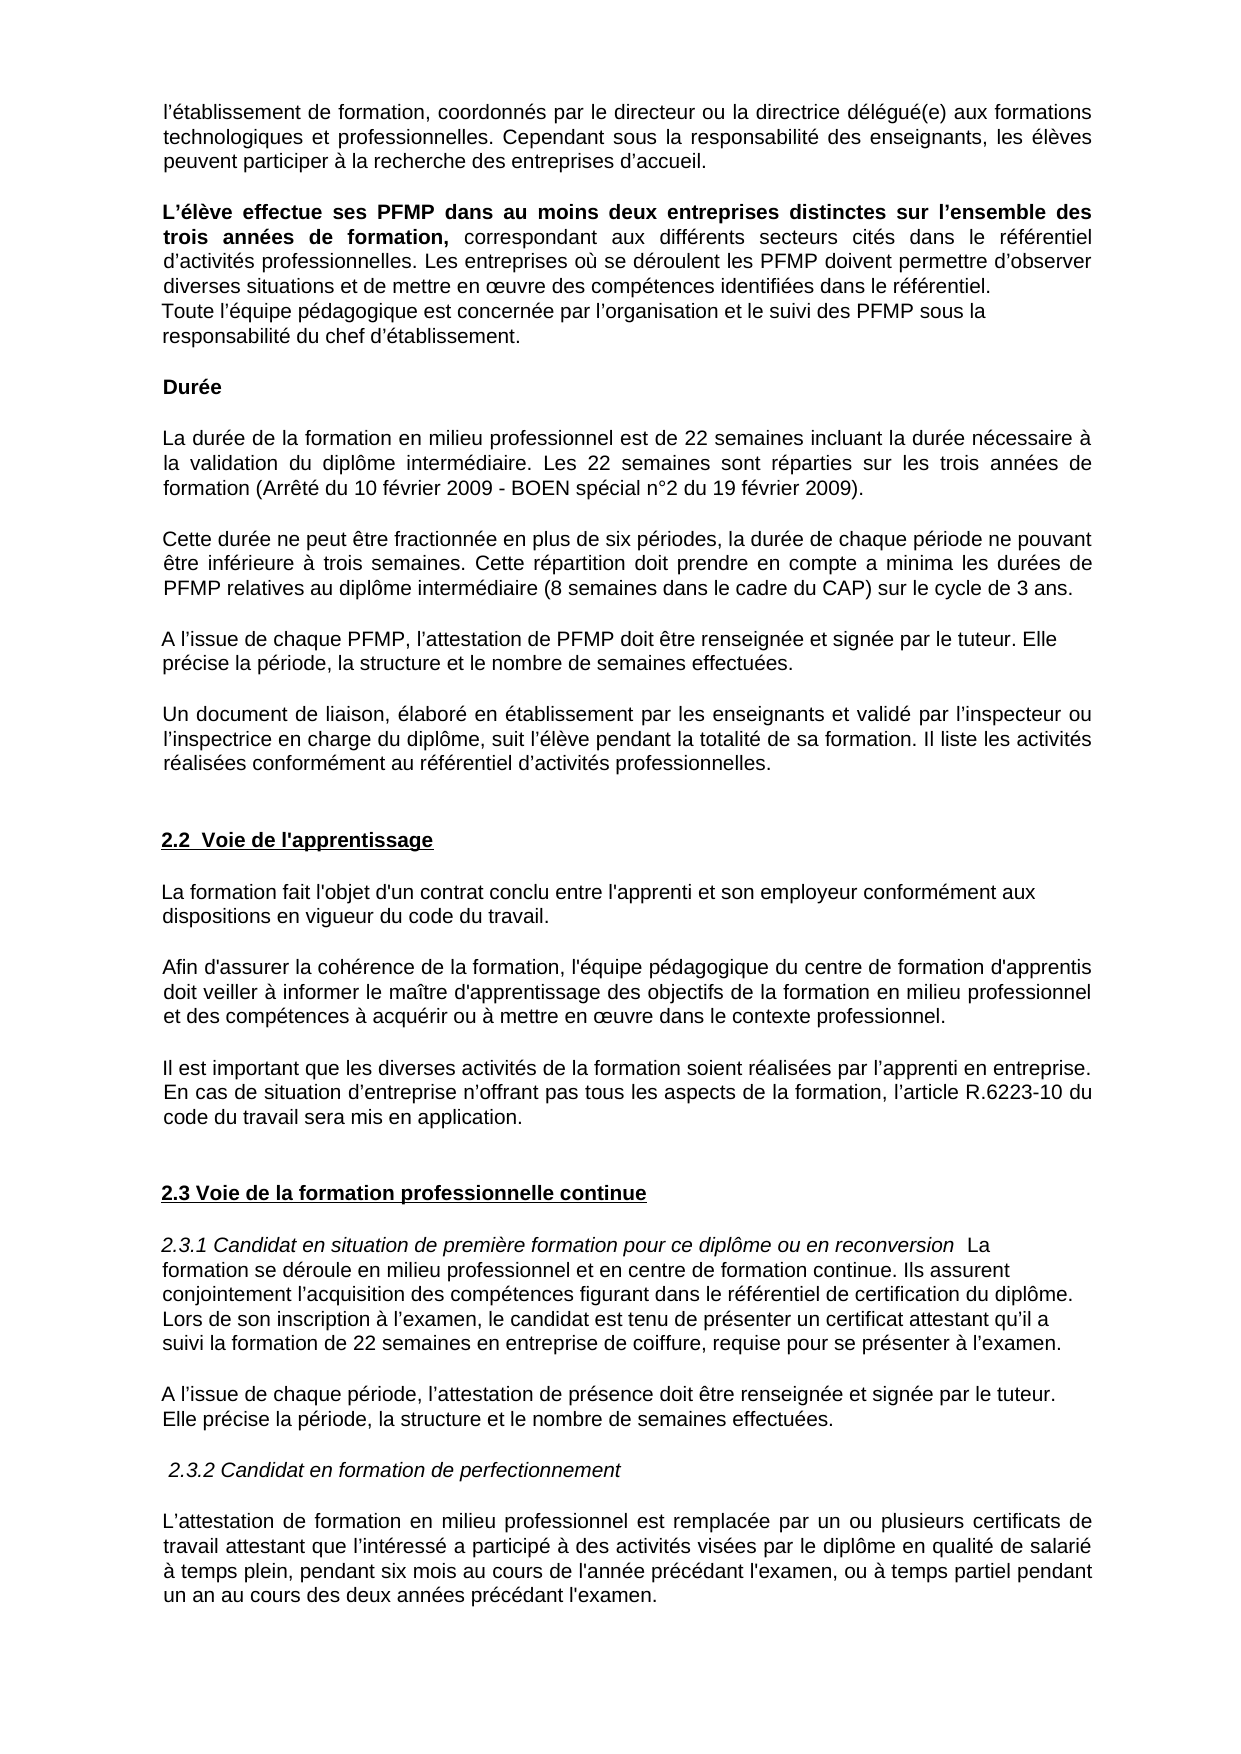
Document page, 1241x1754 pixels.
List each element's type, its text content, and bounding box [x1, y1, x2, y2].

text Afin d'assurer la cohérence de la formation, l'équipe pédagogique du centre de formation d'apprentis doit veiller à informer le maître d'apprentissage des objectifs de la formation en milieu professionnel et des compétences à acquérir ou à mettre en œuvre dans le contexte professionnel. [162, 955, 1093, 1028]
text La durée de la formation en milieu professionnel est de 22 semaines incluant la durée nécessaire à la validation du diplôme intermédiaire. Les 22 semaines sont réparties sur les trois années de formation (Arrêté du 10 février 2009 - BOEN spécial n°2 du 19 février 2009). [162, 426, 1093, 499]
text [162, 100, 1093, 173]
text 2.3.2 Candidat en formation de perfectionnement [163, 1458, 1137, 1482]
text Cette durée ne peut être fractionnée en plus de six périodes, la durée de chaque période ne pouvant être inférieure à trois semaines. Cette répartition doit prendre en compte a minima les durées de PFMP relatives au diplôme intermédiaire (8 semaines dans le cadre du CAP) sur le cycle de 3 ans. [162, 526, 1093, 599]
text L’élève effectue ses PFMP dans au moins deux entreprises distinctes sur l’ensemble des trois années de formation, correspondant aux différents secteurs cités dans le référentiel d’activités professionnelles. Les entreprises où se déroulent les PFMP doivent permettre d’observer diverses situations et de mettre en œuvre des compétences identifiées dans le référentiel. [162, 200, 1093, 298]
subtitle 2.2 Voie de l'apprentissage [161, 828, 1137, 852]
text A l’issue de chaque PFMP, l’attestation de PFMP doit être renseignée et signée par le tuteur. Elle précise la période, la structure et le nombre de semaines effectuées. [161, 627, 1094, 675]
text 2.3.1 Candidat en situation de première formation pour ce diplôme ou en reconversion La formation se déroule en milieu professionnel et en centre de formation continue. Ils assurent conjointement l’acquisition des compétences figurant dans le référentiel de certification du diplôme. Lors de son inscription à l’examen, le candidat est tenu de présenter un certificat attestant qu’il a suivi la formation de 22 semaines en entreprise de coiffure, requise pour se présenter à l’examen. [161, 1233, 1075, 1355]
subtitle Durée [163, 374, 1137, 398]
text L’attestation de formation en milieu professionnel est remplacée par un ou plusieurs certificats de travail attestant que l’intéressé a participé à des activités visées par le diplôme en qualité de salarié à temps plein, pendant six mois au cours de l'année précédant l'examen, ou à temps partiel pendant un an au cours des deux années précédant l'examen. [162, 1509, 1093, 1607]
text Il est important que les diverses activités de la formation soient réalisées par l’apprenti en entreprise. En cas de situation d’entreprise n’offrant pas tous les aspects de la formation, l’article R.6223-10 du code du travail sera mis en application. [162, 1055, 1093, 1128]
text Toute l’équipe pédagogique est concernée par l’organisation et le suivi des PFMP sous la responsabilité du chef d’établissement. [161, 299, 1094, 348]
text A l’issue de chaque période, l’attestation de présence doit être renseignée et signée par le tuteur. Elle précise la période, la structure et le nombre de semaines effectuées. [161, 1382, 1094, 1431]
subtitle 2.3 Voie de la formation professionnelle continue [161, 1181, 1137, 1205]
text Un document de liaison, élaboré en établissement par les enseignants et validé par l’inspecteur ou l’inspectrice en charge du diplôme, suit l’élève pendant la totalité de sa formation. Il liste les activités réalisées conformément au référentiel d’activités professionnelles. [162, 702, 1093, 775]
text La formation fait l'objet d'un contrat conclu entre l'apprenti et son employeur conformément aux dispositions en vigueur du code du travail. [161, 880, 1094, 928]
